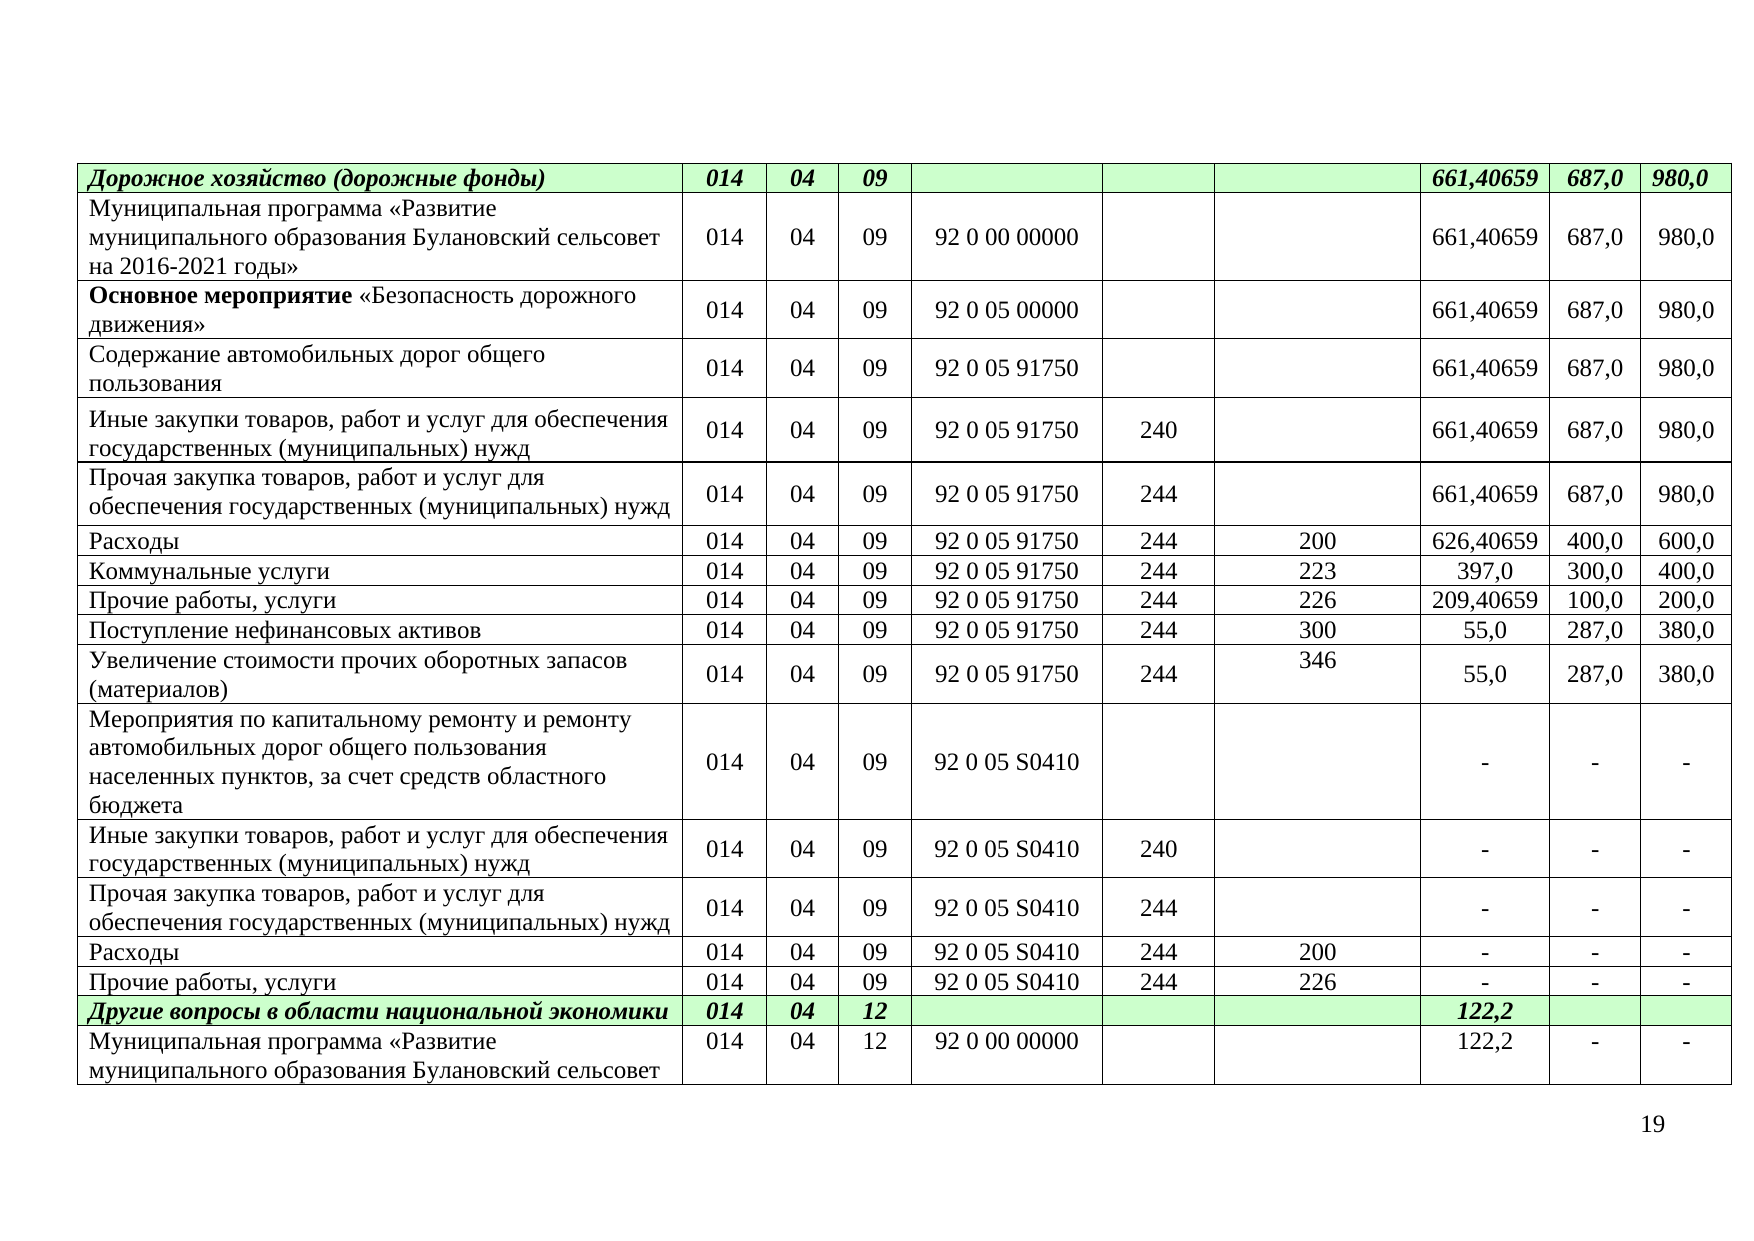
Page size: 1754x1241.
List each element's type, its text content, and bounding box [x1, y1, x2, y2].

table_cell 687,0 [1550, 281, 1640, 338]
table_cell 661,40659 [1421, 164, 1549, 192]
table_cell 014 [683, 967, 766, 995]
table_cell Прочие работы, услуги [78, 586, 682, 614]
table_cell [1103, 996, 1214, 1025]
table_cell Другие вопросы в области национальной экономики [78, 996, 682, 1025]
table_cell 980,0 [1641, 339, 1731, 397]
table_cell 226 [1215, 586, 1420, 614]
table_cell - [1641, 967, 1731, 995]
table_cell 04 [767, 996, 838, 1025]
table_cell 687,0 [1550, 463, 1640, 525]
table_cell 687,0 [1550, 164, 1640, 192]
table_cell 55,0 [1421, 645, 1549, 703]
table_cell 92 0 05 S0410 [912, 967, 1102, 995]
table_cell 287,0 [1550, 645, 1640, 703]
table_cell 92 0 05 91750 [912, 398, 1102, 461]
table_cell 346 [1215, 645, 1420, 703]
table_cell 04 [767, 281, 838, 338]
table_cell 92 0 05 91750 [912, 615, 1102, 644]
table_cell [1215, 339, 1420, 397]
table_cell 014 [683, 645, 766, 703]
table_cell 04 [767, 463, 838, 525]
table_cell - [1421, 967, 1549, 995]
table_cell 09 [839, 556, 911, 584]
table_cell 244 [1103, 526, 1214, 555]
table_cell 244 [1103, 645, 1214, 703]
table_cell 380,0 [1641, 615, 1731, 644]
table_cell - [1550, 967, 1640, 995]
table_cell Дорожное хозяйство (дорожные фонды) [78, 164, 682, 192]
table_cell 661,40659 [1421, 463, 1549, 525]
table_cell 661,40659 [1421, 339, 1549, 397]
table_cell 09 [839, 463, 911, 525]
table_cell Мероприятия по капитальному ремонту и ремонту автомобильных дорог общего пользования населенных пунктов, за счет средств областного бюджета [78, 704, 682, 819]
table_cell Прочие работы, услуги [78, 967, 682, 995]
table_cell 244 [1103, 615, 1214, 644]
table_cell 014 [683, 339, 766, 397]
table_cell 09 [839, 526, 911, 555]
table_cell Прочая закупка товаров, работ и услуг для обеспечения государственных (муниципальных) нужд [78, 878, 682, 936]
table_cell 92 0 05 91750 [912, 556, 1102, 584]
table_cell 687,0 [1550, 398, 1640, 461]
table_cell 244 [1103, 878, 1214, 936]
table_cell 226 [1215, 967, 1420, 995]
table_cell 100,0 [1550, 586, 1640, 614]
table_cell 04 [767, 398, 838, 461]
table_cell [1103, 1026, 1214, 1084]
table_cell [912, 996, 1102, 1025]
table_cell 240 [1103, 820, 1214, 877]
table_cell - [1421, 820, 1549, 877]
table_cell 04 [767, 1026, 838, 1084]
table_cell 04 [767, 586, 838, 614]
table_cell 92 0 05 00000 [912, 281, 1102, 338]
table_cell Коммунальные услуги [78, 556, 682, 584]
table_cell 244 [1103, 463, 1214, 525]
table_cell 04 [767, 967, 838, 995]
table_cell 200 [1215, 937, 1420, 966]
table_cell 04 [767, 556, 838, 584]
table_cell 04 [767, 937, 838, 966]
table_cell Основное мероприятие «Безопасность дорожного движения» [78, 281, 682, 338]
table_cell - [1641, 704, 1731, 819]
table_cell - [1641, 878, 1731, 936]
table_cell 09 [839, 937, 911, 966]
table_cell 04 [767, 820, 838, 877]
table_cell 980,0 [1641, 164, 1731, 192]
table_cell 92 0 00 00000 [912, 1026, 1102, 1084]
table_cell [1550, 996, 1640, 1025]
table_cell 04 [767, 704, 838, 819]
table_cell - [1550, 704, 1640, 819]
table_cell - [1550, 878, 1640, 936]
table_cell 92 0 05 S0410 [912, 704, 1102, 819]
table_cell 014 [683, 463, 766, 525]
table_cell 09 [839, 164, 911, 192]
table_cell 014 [683, 193, 766, 279]
table_cell 980,0 [1641, 463, 1731, 525]
table_cell 09 [839, 967, 911, 995]
table_cell [1641, 996, 1731, 1025]
table_cell 92 0 00 00000 [912, 193, 1102, 279]
table_cell 09 [839, 586, 911, 614]
table_cell 09 [839, 820, 911, 877]
table_cell 014 [683, 281, 766, 338]
table_cell [1215, 164, 1420, 192]
table_cell 92 0 05 91750 [912, 586, 1102, 614]
table_cell 014 [683, 556, 766, 584]
table_cell 09 [839, 339, 911, 397]
table_cell 244 [1103, 967, 1214, 995]
table_cell 240 [1103, 398, 1214, 461]
table_cell [1103, 704, 1214, 819]
table_cell 04 [767, 339, 838, 397]
table_cell 980,0 [1641, 193, 1731, 279]
table_cell 209,40659 [1421, 586, 1549, 614]
table_cell 92 0 05 91750 [912, 339, 1102, 397]
table_cell - [1550, 820, 1640, 877]
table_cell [78, 1026, 682, 1084]
table_cell 92 0 05 S0410 [912, 820, 1102, 877]
table_cell - [1421, 937, 1549, 966]
table_cell 014 [683, 398, 766, 461]
table_cell 014 [683, 615, 766, 644]
table_cell 380,0 [1641, 645, 1731, 703]
table_cell [1103, 193, 1214, 279]
table_cell 55,0 [1421, 615, 1549, 644]
table_cell [1103, 164, 1214, 192]
table_cell Иные закупки товаров, работ и услуг для обеспечения государственных (муниципальных) нужд [78, 820, 682, 877]
table_cell 400,0 [1550, 526, 1640, 555]
table_cell Расходы [78, 526, 682, 555]
table_cell 600,0 [1641, 526, 1731, 555]
table_cell [1215, 1026, 1420, 1084]
table_cell 223 [1215, 556, 1420, 584]
table_cell [1215, 878, 1420, 936]
table_cell 014 [683, 820, 766, 877]
table_cell 397,0 [1421, 556, 1549, 584]
table_cell 04 [767, 193, 838, 279]
table_cell 014 [683, 526, 766, 555]
table_cell 122,2 [1421, 996, 1549, 1025]
table_cell 287,0 [1550, 615, 1640, 644]
table_cell - [1421, 878, 1549, 936]
table_cell - [1641, 1026, 1731, 1084]
table_cell 400,0 [1641, 556, 1731, 584]
table_cell 09 [839, 193, 911, 279]
table_cell - [1550, 1026, 1640, 1084]
table_cell 12 [839, 996, 911, 1025]
table_cell 687,0 [1550, 193, 1640, 279]
table_cell 300,0 [1550, 556, 1640, 584]
table_cell [912, 164, 1102, 192]
table_cell - [1421, 704, 1549, 819]
table_cell 92 0 05 91750 [912, 526, 1102, 555]
table_cell 014 [683, 996, 766, 1025]
table_cell [1215, 704, 1420, 819]
table_cell 661,40659 [1421, 281, 1549, 338]
table_cell 626,40659 [1421, 526, 1549, 555]
table_cell 014 [683, 164, 766, 192]
table_cell 014 [683, 1026, 766, 1084]
table_cell 980,0 [1641, 398, 1731, 461]
table_cell [1215, 820, 1420, 877]
table_cell [1215, 996, 1420, 1025]
table_cell 04 [767, 615, 838, 644]
table_cell 244 [1103, 937, 1214, 966]
table_cell 04 [767, 526, 838, 555]
table_cell [1103, 281, 1214, 338]
table_cell 92 0 05 S0410 [912, 937, 1102, 966]
table_cell 200,0 [1641, 586, 1731, 614]
table_cell Иные закупки товаров, работ и услуг для обеспечения государственных (муниципальных) нужд [78, 398, 682, 461]
table_cell 687,0 [1550, 339, 1640, 397]
table_cell [1215, 193, 1420, 279]
table_cell 244 [1103, 556, 1214, 584]
table_cell 09 [839, 704, 911, 819]
table_cell 300 [1215, 615, 1420, 644]
table_cell 04 [767, 878, 838, 936]
table_cell 014 [683, 878, 766, 936]
table_cell 09 [839, 398, 911, 461]
table_cell 200 [1215, 526, 1420, 555]
table_cell - [1641, 820, 1731, 877]
table_cell Поступление нефинансовых активов [78, 615, 682, 644]
table_cell Муниципальная программа «Развитие муниципального образования Булановский сельсовет на 2016-2021 годы» [78, 193, 682, 279]
table_cell 09 [839, 281, 911, 338]
table_cell Увеличение стоимости прочих оборотных запасов (материалов) [78, 645, 682, 703]
table_cell 014 [683, 704, 766, 819]
table_cell 661,40659 [1421, 193, 1549, 279]
table_cell 014 [683, 937, 766, 966]
table_cell [1215, 281, 1420, 338]
table_cell 92 0 05 S0410 [912, 878, 1102, 936]
table_cell - [1550, 937, 1640, 966]
table_cell [1215, 398, 1420, 461]
table_cell [1215, 463, 1420, 525]
table_cell 661,40659 [1421, 398, 1549, 461]
table_cell [1103, 339, 1214, 397]
table_cell 04 [767, 164, 838, 192]
table_cell 122,2 [1421, 1026, 1549, 1084]
table_cell 09 [839, 878, 911, 936]
table_cell 04 [767, 645, 838, 703]
table_cell Расходы [78, 937, 682, 966]
table_cell Содержание автомобильных дорог общего пользования [78, 339, 682, 397]
table_cell - [1641, 937, 1731, 966]
table_cell 92 0 05 91750 [912, 645, 1102, 703]
table_cell 92 0 05 91750 [912, 463, 1102, 525]
table_cell 09 [839, 615, 911, 644]
table_cell 980,0 [1641, 281, 1731, 338]
table_cell Прочая закупка товаров, работ и услуг для обеспечения государственных (муниципальных) нужд [78, 463, 682, 525]
table_cell 014 [683, 586, 766, 614]
table_cell 12 [839, 1026, 911, 1084]
table_cell 244 [1103, 586, 1214, 614]
table_cell 09 [839, 645, 911, 703]
